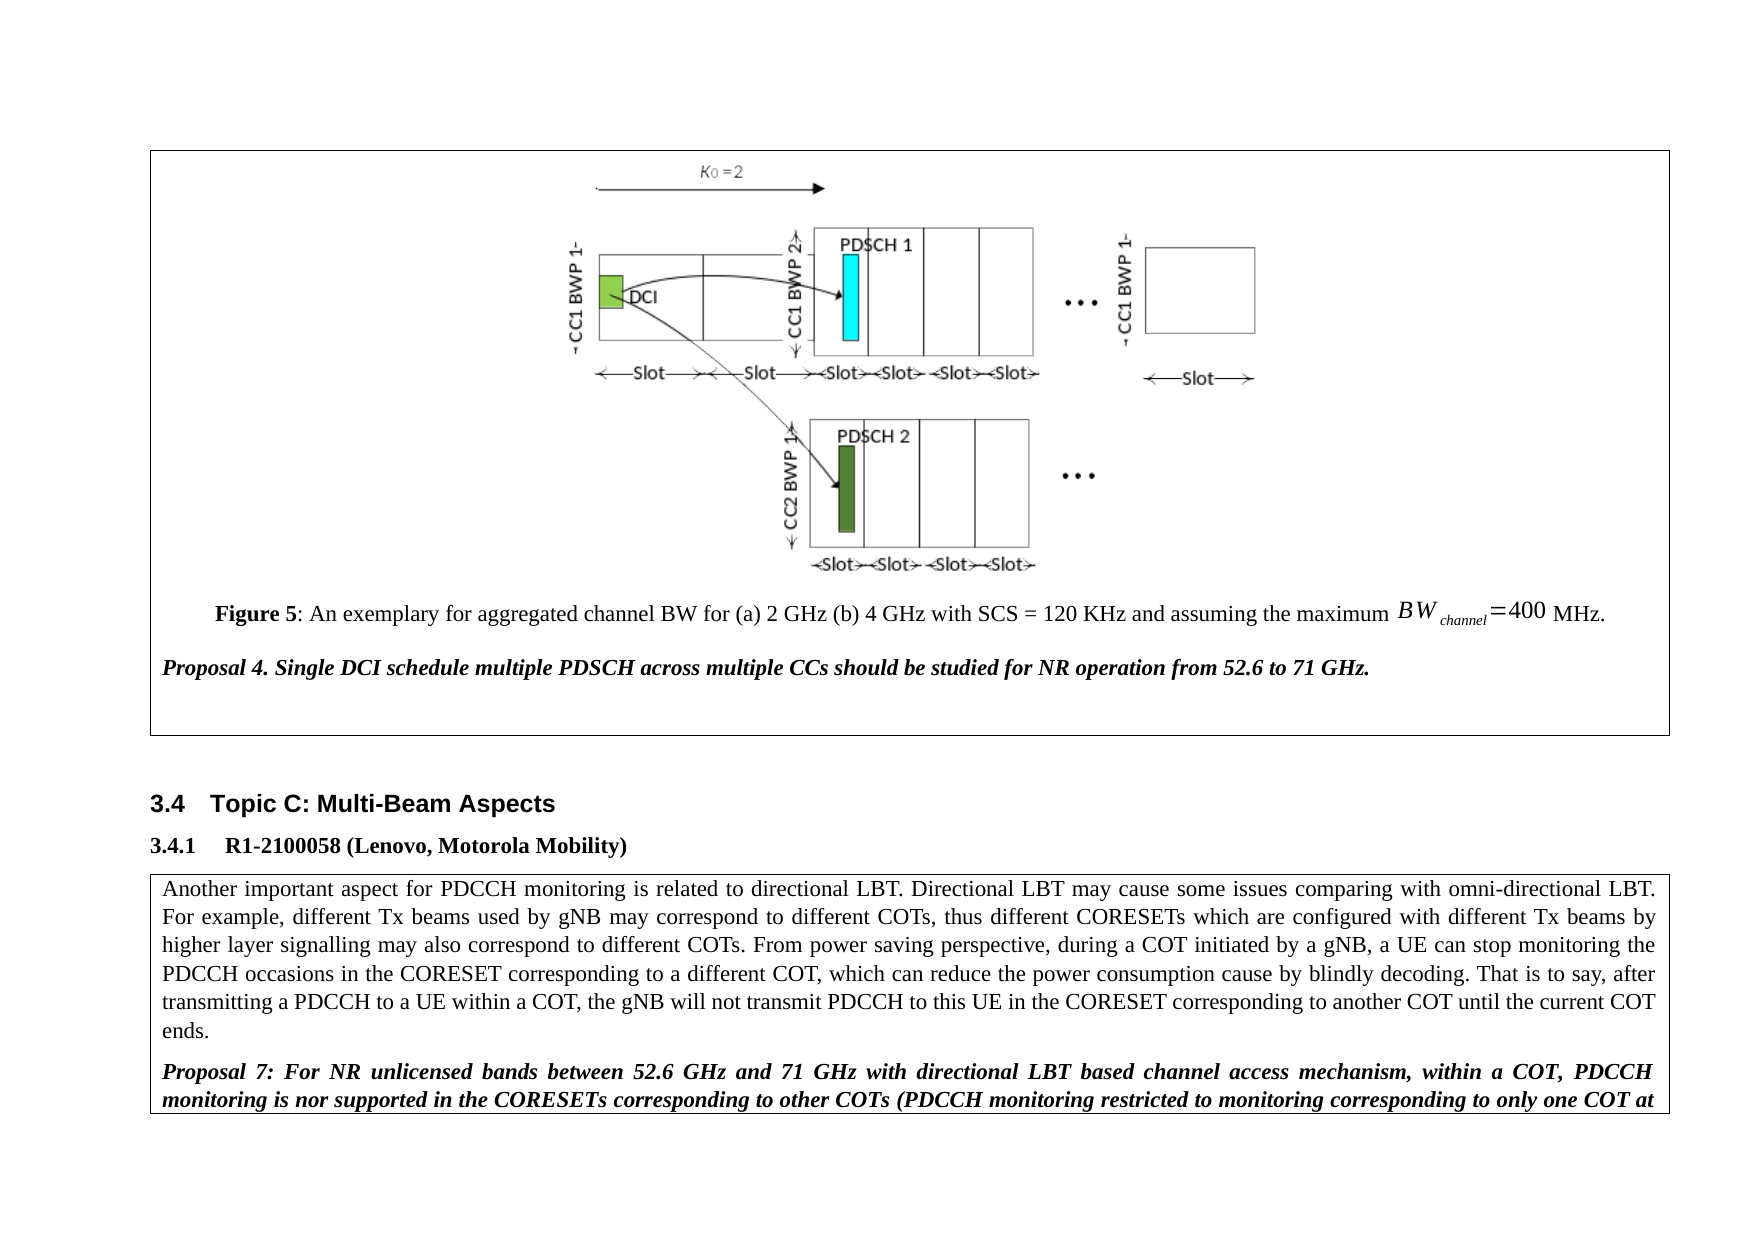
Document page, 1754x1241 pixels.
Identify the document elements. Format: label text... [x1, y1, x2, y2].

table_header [151, 151, 1669, 734]
subtitle Topic C: Multi-Beam Aspects [150, 789, 1604, 818]
subtitle R1-2100058 (Lenovo, Motorola Mobility) [150, 833, 1604, 859]
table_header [151, 875, 1669, 1112]
